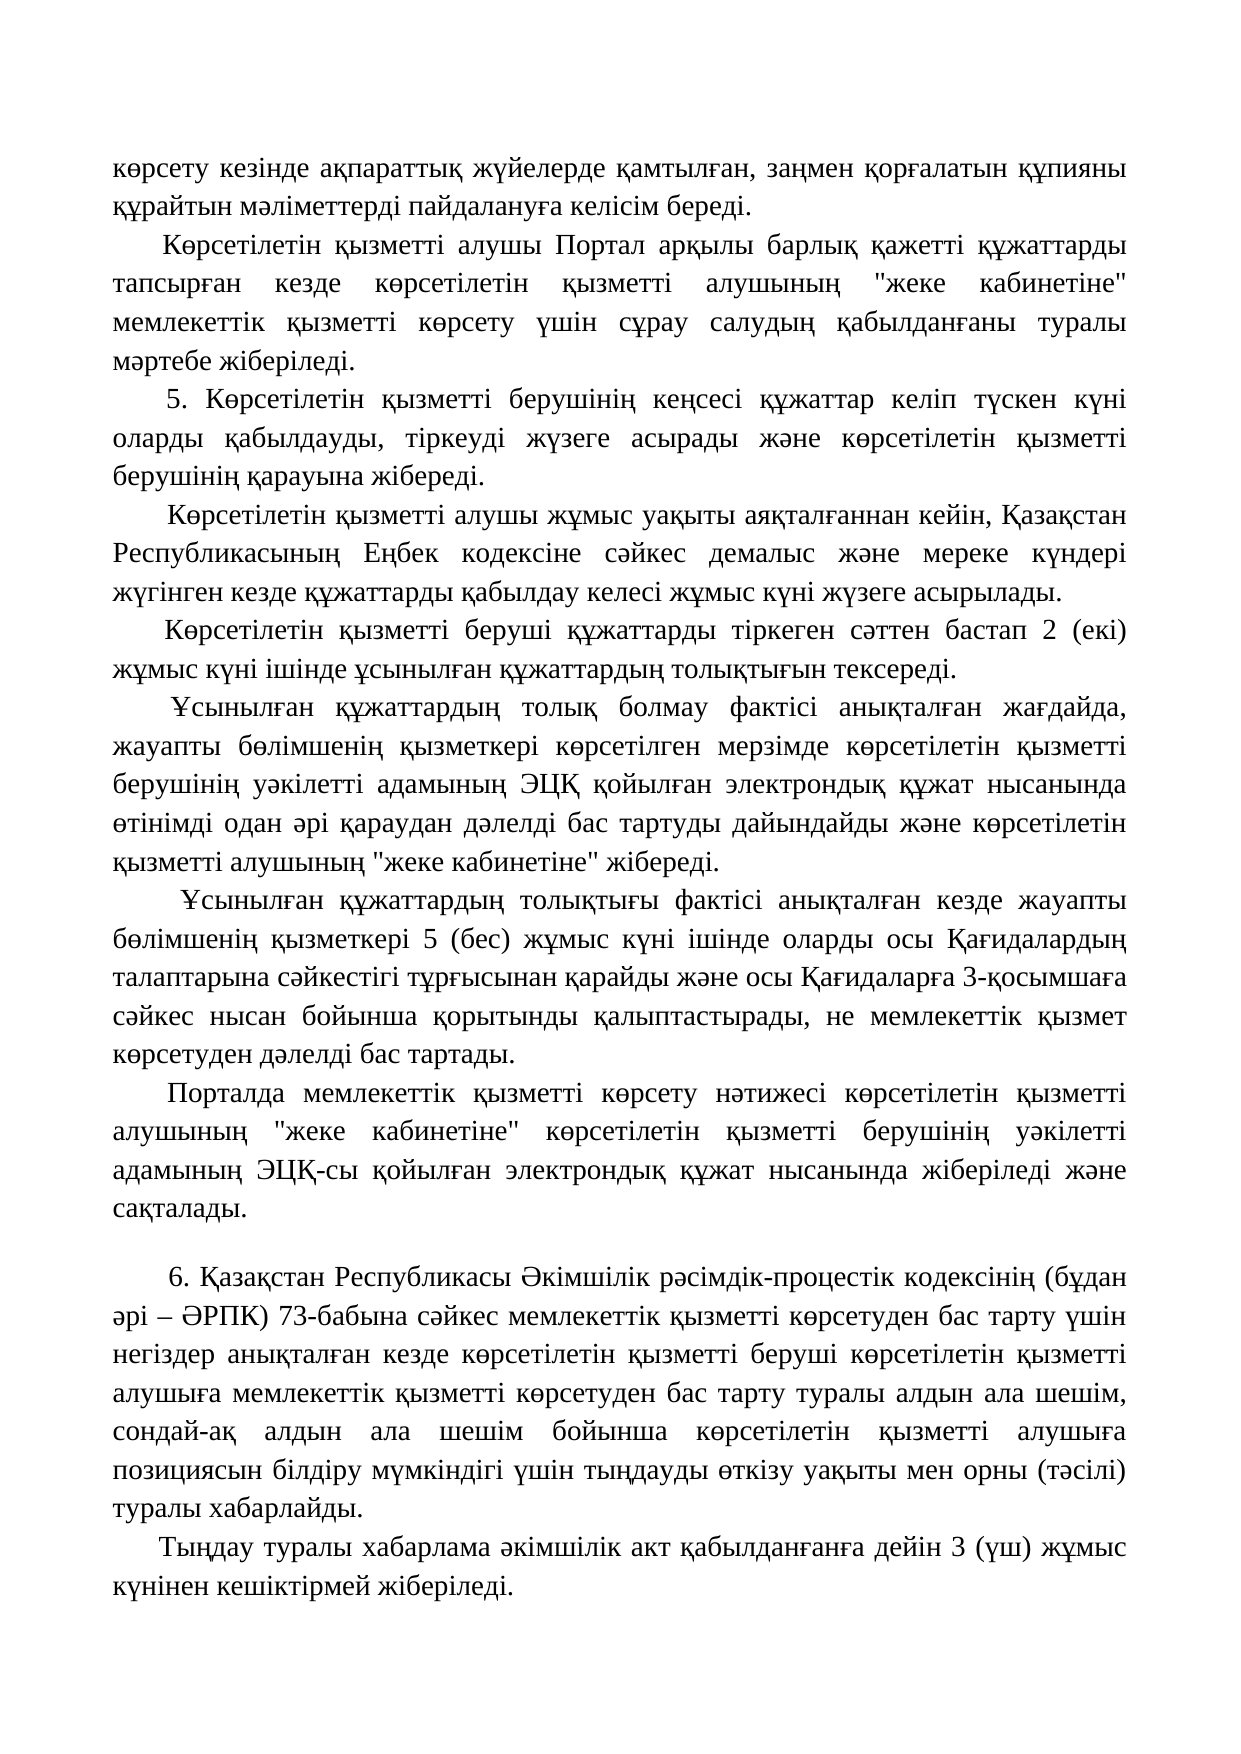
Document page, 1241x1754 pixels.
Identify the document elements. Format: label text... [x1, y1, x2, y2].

text 6. Қазақстан Республикасы Әкімшілік рәсімдік-процестік кодексінің (бұдан әрі – ӘРПК) 73-бабына сәйкес мемлекеттік қызметті көрсетуден бас тарту үшін негіздер анықталған кезде көрсетілетін қызметті беруші көрсетілетін қызметті алушыға мемлекеттік қызметті көрсетуден бас тарту туралы алдын ала шешім, сондай-ақ алдын ала шешім бойынша көрсетілетін қызметті алушыға позициясын білдіру мүмкіндігі үшін тыңдауды өткізу уақыты мен орны (тәсілі) туралы хабарлайды. [112, 1259, 1128, 1524]
text Ұсынылған құжаттардың толық болмау фактісі анықталған жағдайда, жауапты бөлімшенің қызметкері көрсетілген мерзімде көрсетілетін қызметті берушінің уәкілетті адамының ЭЦҚ қойылған электрондық құжат нысанында өтінімді одан әрі қараудан дәлелді бас тартуды дайындайды және көрсетілетін қызметті алушының "жеке кабинетіне" жібереді. [112, 689, 1128, 877]
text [112, 150, 1128, 222]
text Порталда мемлекеттік қызметті көрсету нәтижесі көрсетілетін қызметті алушының "жеке кабинетіне" көрсетілетін қызметті берушінің уәкілетті адамының ЭЦҚ-сы қойылған электрондық құжат нысанында жіберіледі және сақталады. [112, 1075, 1128, 1224]
text Ұсынылған құжаттардың толықтығы фактісі анықталған кезде жауапты бөлімшенің қызметкері 5 (бес) жұмыс күні ішінде оларды осы Қағидалардың талаптарына сәйкестігі тұрғысынан қарайды және осы Қағидаларға 3-қосымшаға сәйкес нысан бойынша қорытынды қалыптастырады, не мемлекеттік қызмет көрсетуден дәлелді бас тартады. [112, 882, 1128, 1070]
text Көрсетілетін қызметті алушы Портал арқылы барлық қажетті құжаттарды тапсырған кезде көрсетілетін қызметті алушының "жеке кабинетіне" мемлекеттік қызметті көрсету үшін сұрау салудың қабылданғаны туралы мәртебе жіберіледі. [112, 227, 1128, 376]
text Көрсетілетін қызметті беруші құжаттарды тіркеген сәттен бастап 2 (екі) жұмыс күні ішінде ұсынылған құжаттардың толықтығын тексереді. [112, 612, 1128, 684]
text Көрсетілетін қызметті алушы жұмыс уақыты аяқталғаннан кейін, Қазақстан Республикасының Еңбек кодексіне сәйкес демалыс және мереке күндері жүгінген кезде құжаттарды қабылдау келесі жұмыс күні жүзеге асырылады. [112, 497, 1128, 607]
text Тыңдау туралы хабарлама әкімшілік акт қабылданғанға дейін 3 (үш) жұмыс күнінен кешіктірмей жіберіледі. [112, 1529, 1128, 1601]
text 5. Көрсетілетін қызметті берушінің кеңсесі құжаттар келіп түскен күні оларды қабылдауды, тіркеуді жүзеге асырады және көрсетілетін қызметті берушінің қарауына жібереді. [112, 381, 1128, 492]
